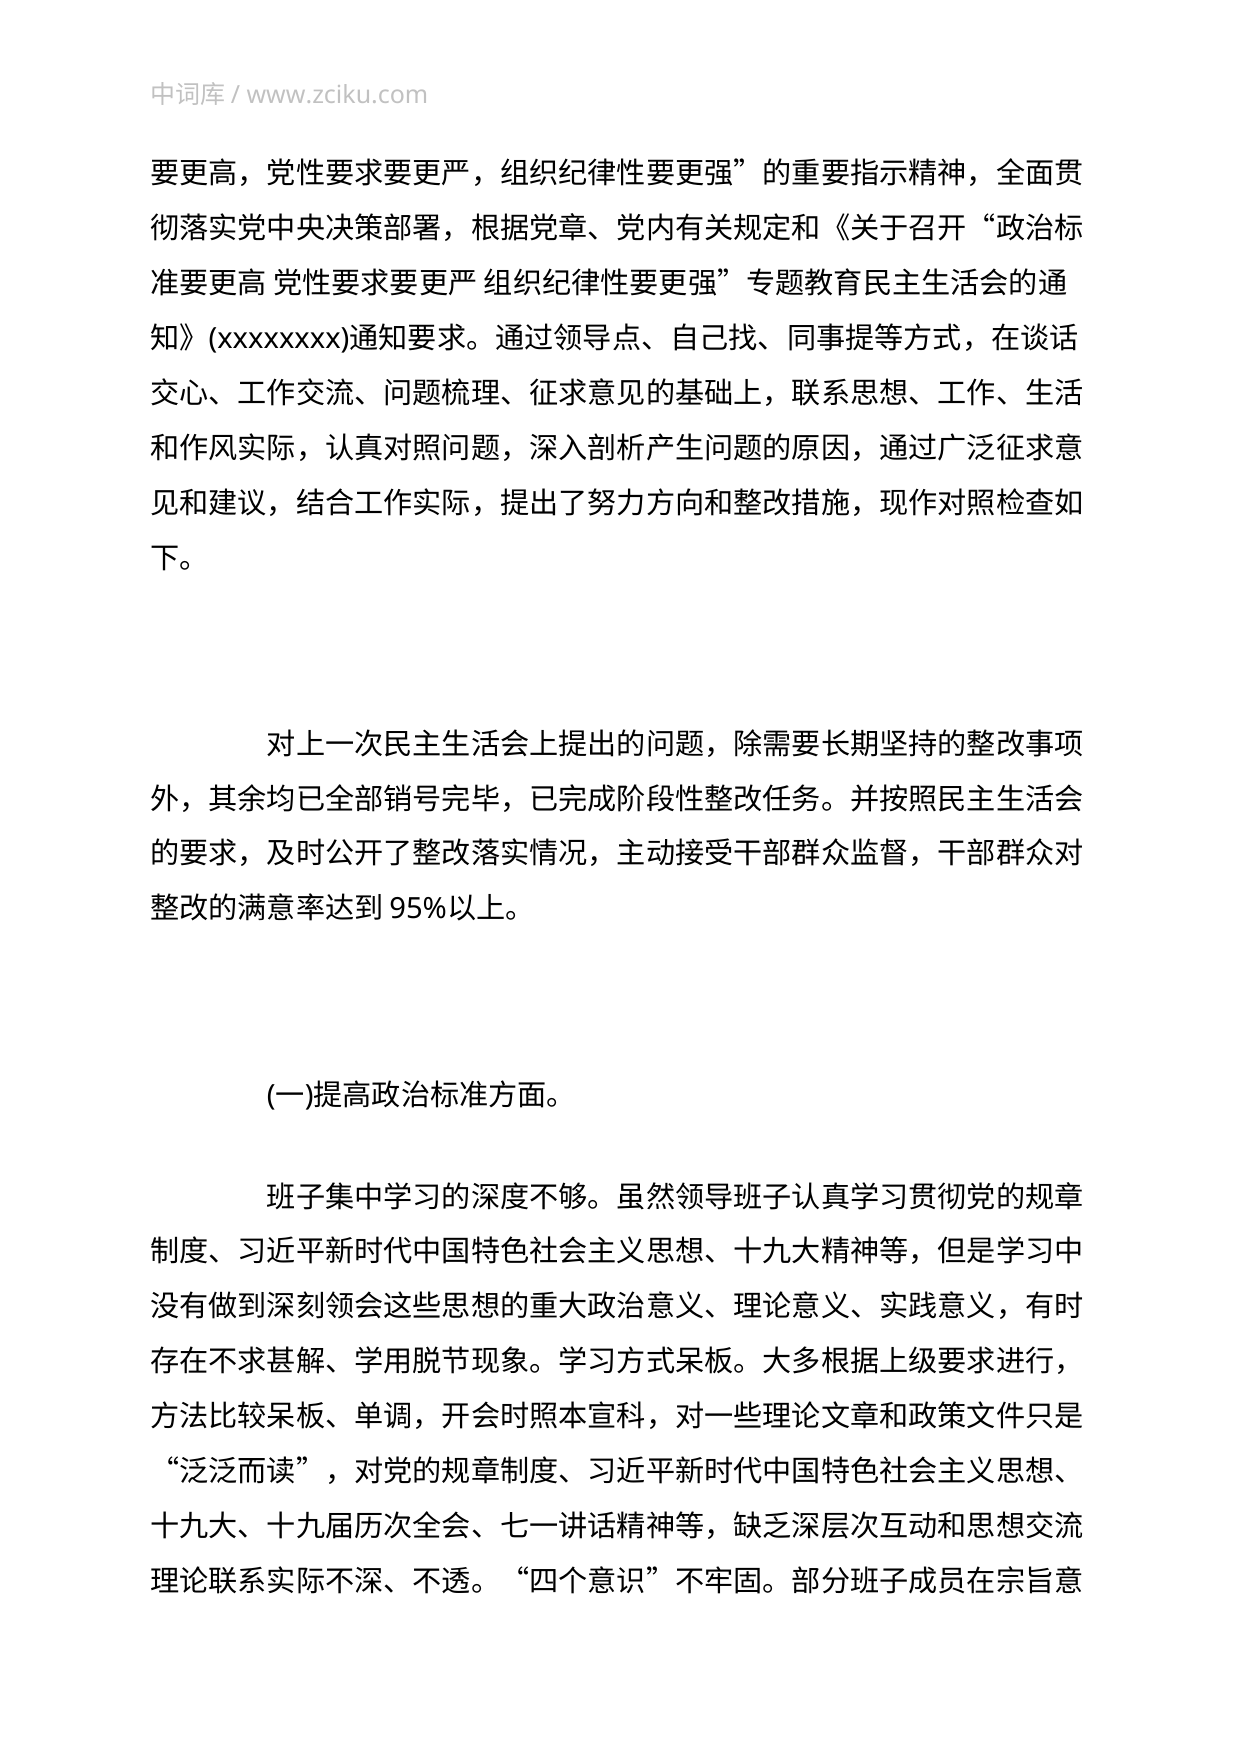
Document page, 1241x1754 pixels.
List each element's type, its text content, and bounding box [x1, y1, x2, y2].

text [150, 1173, 1090, 1600]
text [150, 150, 1090, 577]
text (一)提高政治标准方面。 [150, 1071, 1090, 1113]
text 对上一次民主生活会上提出的问题，除需要长期坚持的整改事项外，其余均已全部销号完毕，已完成阶段性整改任务。并按照民主生活会的要求，及时公开了整改落实情况，主动接受干部群众监督，干部群众对整改的满意率达到95%以上。 [150, 720, 1090, 927]
